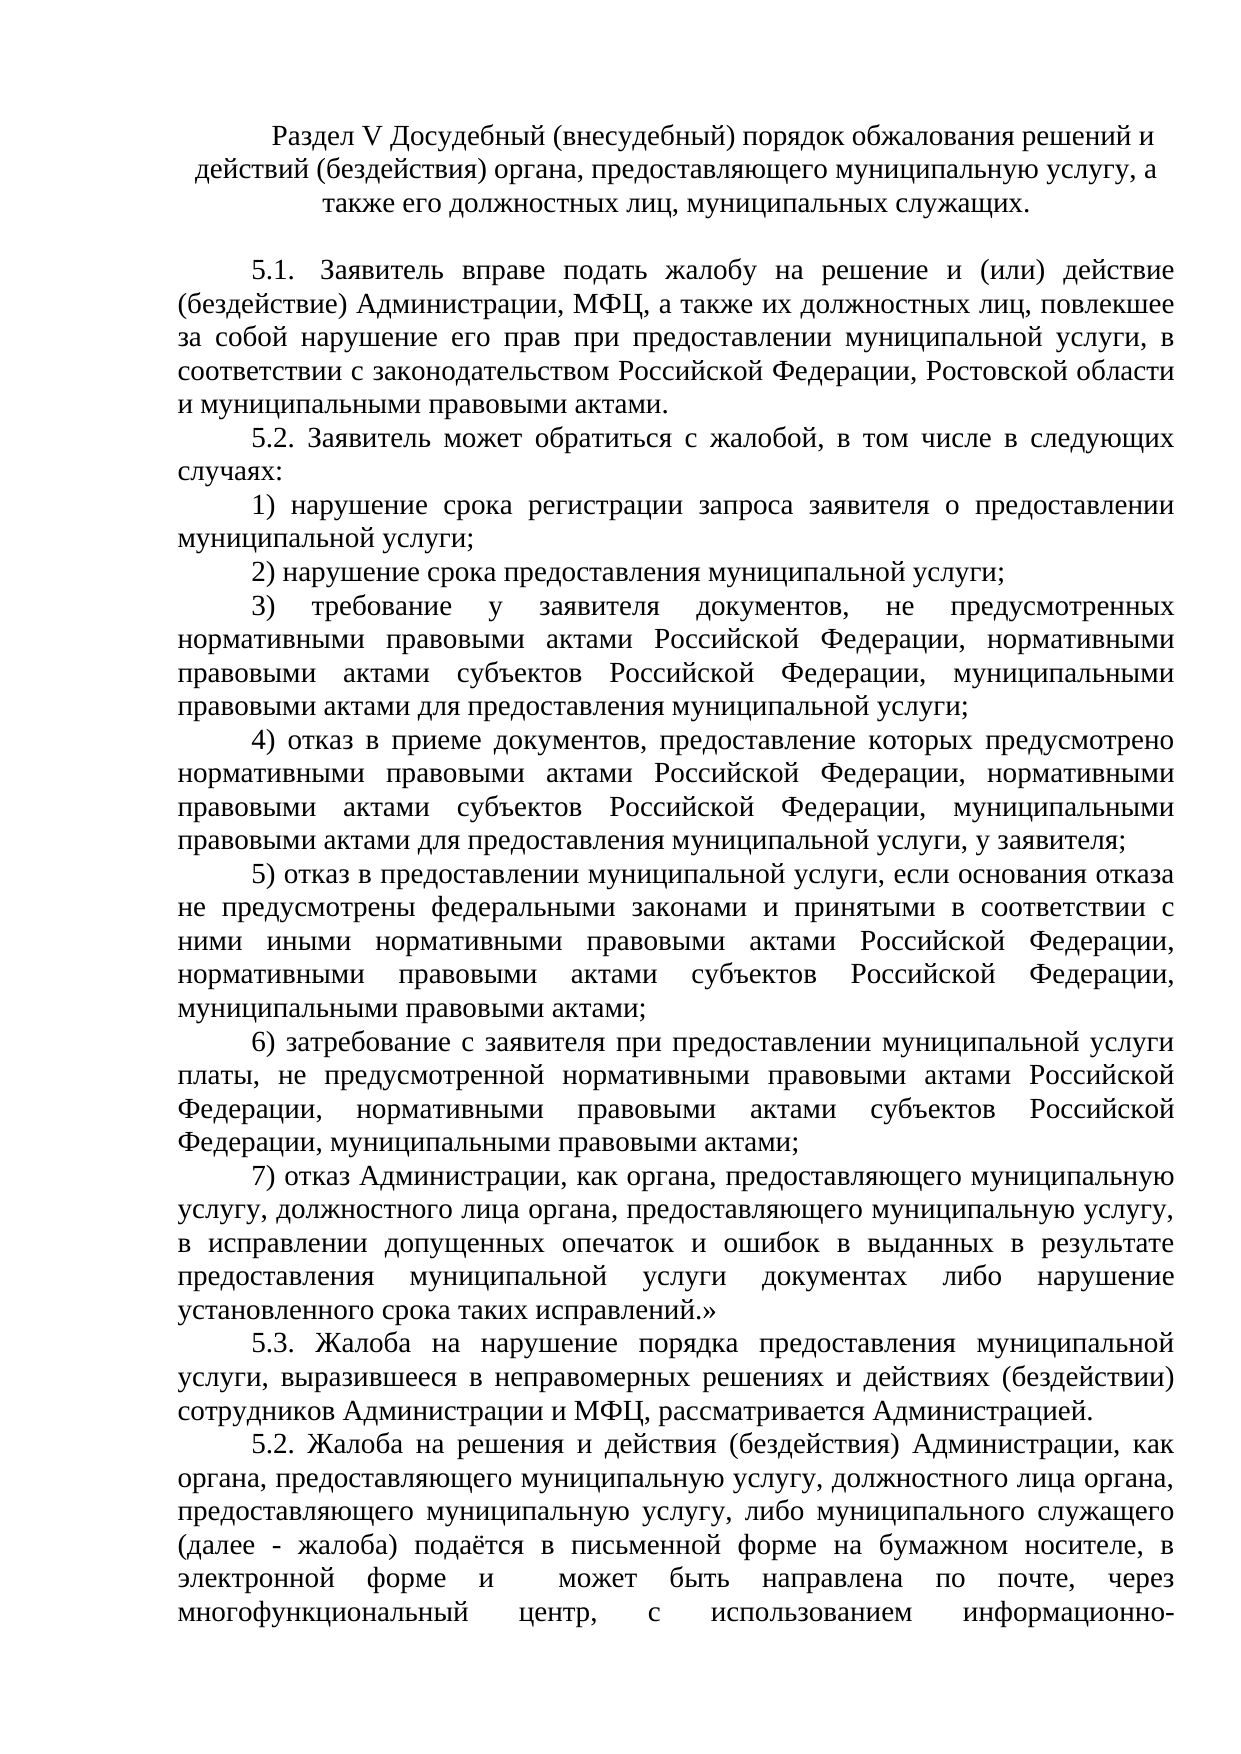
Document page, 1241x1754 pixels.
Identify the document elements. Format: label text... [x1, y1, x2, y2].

text 3) требование у заявителя документов, не предусмотренных нормативными правовыми актами Российской Федерации, нормативными правовыми актами субъектов Российской Федерации, муниципальными правовыми актами для предоставления муниципальной услуги; [177, 588, 1175, 722]
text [177, 1426, 1175, 1627]
text 5.1. Заявитель вправе подать жалобу на решение и (или) действие (бездействие) Администрации, МФЦ, а также их должностных лиц, повлекшее за собой нарушение его прав при предоставлении муниципальной услуги, в соответствии с законодательством Российской Федерации, Ростовской области и муниципальными правовыми актами. [177, 252, 1175, 420]
text 5.3. Жалоба на нарушение порядка предоставления муниципальной услуги, выразившееся в неправомерных решениях и действиях (бездействии) сотрудников Администрации и МФЦ, рассматривается Администрацией. [177, 1326, 1175, 1426]
text 7) отказ Администрации, как органа, предоставляющего муниципальную услугу, должностного лица органа, предоставляющего муниципальную услугу, в исправлении допущенных опечаток и ошибок в выданных в результате предоставления муниципальной услуги документах либо нарушение установленного срока таких исправлений.» [177, 1158, 1175, 1326]
text 6) затребование с заявителя при предоставлении муниципальной услуги платы, не предусмотренной нормативными правовыми актами Российской Федерации, нормативными правовыми актами субъектов Российской Федерации, муниципальными правовыми актами; [177, 1024, 1175, 1158]
text 2) нарушение срока предоставления муниципальной услуги; [177, 554, 1175, 588]
text 5) отказ в предоставлении муниципальной услуги, если основания отказа не предусмотрены федеральными законами и принятыми в соответствии с ними иными нормативными правовыми актами Российской Федерации, нормативными правовыми актами субъектов Российской Федерации, муниципальными правовыми актами; [177, 856, 1175, 1024]
text 4) отказ в приеме документов, предоставление которых предусмотрено нормативными правовыми актами Российской Федерации, нормативными правовыми актами субъектов Российской Федерации, муниципальными правовыми актами для предоставления муниципальной услуги, у заявителя; [177, 722, 1175, 856]
text 5.2. Заявитель может обратиться с жалобой, в том числе в следующих случаях: [177, 420, 1175, 487]
text Раздел V Досудебный (внесудебный) порядок обжалования решений и действий (бездействия) органа, предоставляющего муниципальную услугу, а также его должностных лиц, муниципальных служащих. [177, 118, 1175, 219]
text 1) нарушение срока регистрации запроса заявителя о предоставлении муниципальной услуги; [177, 487, 1175, 554]
